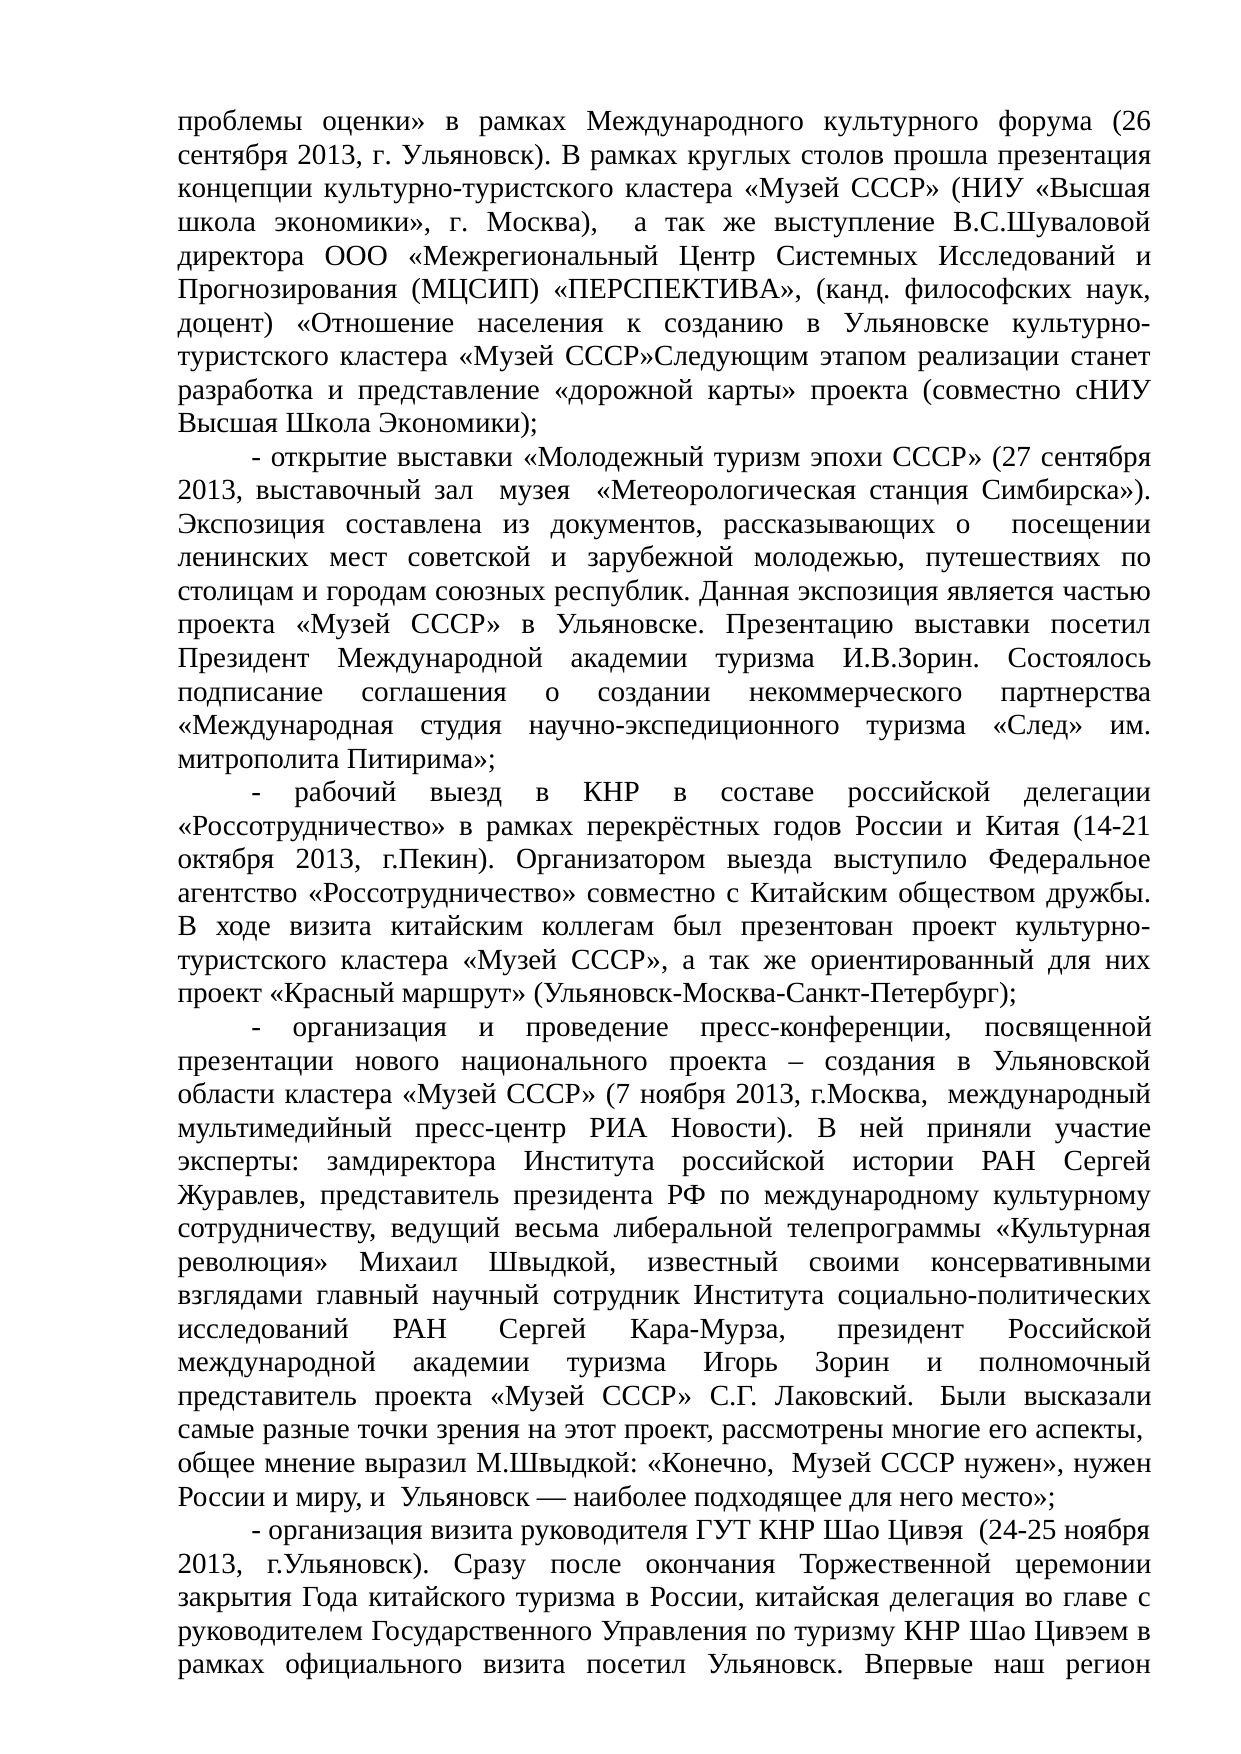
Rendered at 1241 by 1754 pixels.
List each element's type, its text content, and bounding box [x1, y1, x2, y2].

text - рабочий выезд в КНР в составе российской делегации «Россотрудничество» в рамках перекрёстных годов России и Китая (14-21 октября .Пекин). Организатором выезда выступило Федеральное агентство «Россотрудничество» совместно с Китайским обществом дружбы. В ходе визита китайским коллегам был презентован проект культурно-туристского кластера «Музей СССР», а так же ориентированный для них проект «Красный маршрут» (Ульяновск-Москва-Санкт-Петербург); [177, 774, 1152, 1009]
text - организация и проведение пресс-конференции, посвященной презентации нового национального проекта – создания в Ульяновской области кластера «Музей СССР» (7 ноября .Москва, международный мультимедийный пресс-центр РИА Новости). В ней приняли участие эксперты: замдиректора Института российской истории РАН Сергей Журавлев, представитель президента РФ по международному культурному сотрудничеству, ведущий весьма либеральной телепрограммы «Культурная революция» Михаил Швыдкой, известный своими консервативными взглядами главный научный сотрудник Института социально-политических исследований РАН Сергей Кара-Мурза, президент Российской международной академии туризма Игорь Зорин и полномочный представитель проекта «Музей СССР» С.Г. Лаковский. Были высказали самые разные точки зрения на этот проект, рассмотрены многие его аспекты, общее мнение выразил М.Швыдкой: «Конечно, Музей СССР нужен», нужен России и миру, и Ульяновск — наиболее подходящее для него место»; [177, 1110, 1152, 1512]
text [177, 137, 1152, 439]
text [177, 1512, 1152, 1680]
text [177, 103, 1152, 137]
text - открытие выставки «Молодежный туризм эпохи СССР» (27 сентября 2013, выставочный зал музея «Метеорологическая станция Симбирска»). Экспозиция составлена из документов, рассказывающих о посещении ленинских мест советской и зарубежной молодежью, путешествиях по столицам и городам союзных республик. Данная экспозиция является частью проекта «Музей СССР» в Ульяновске. Презентацию выставки посетил Президент Международной академии туризма И.В.Зорин. Состоялось подписание соглашения о создании некоммерческого партнерства «Международная студия научно-экспедиционного туризма «След» им. митрополита Питирима»; [177, 439, 1152, 774]
